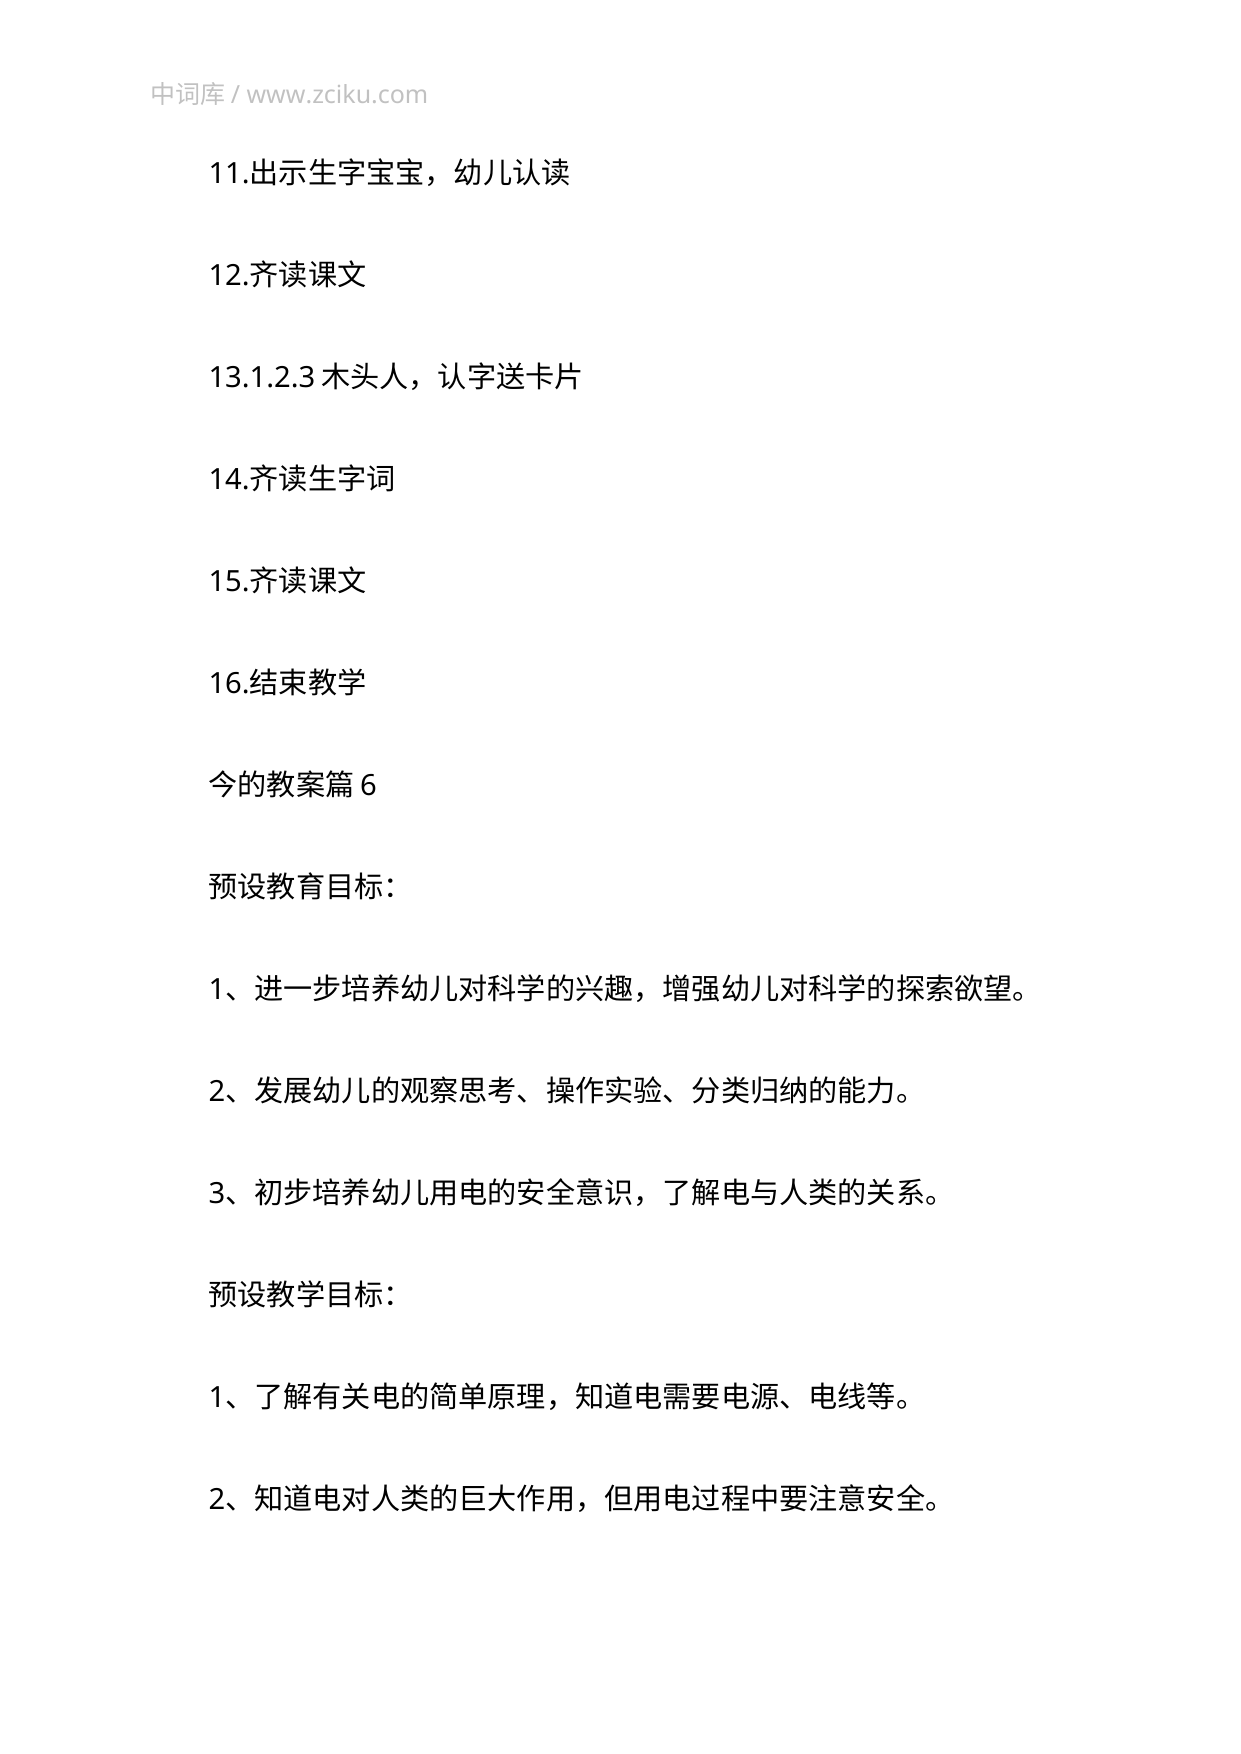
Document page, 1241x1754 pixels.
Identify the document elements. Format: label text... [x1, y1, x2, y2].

text 2、知道电对人类的巨大作用，但用电过程中要注意安全。 [150, 1475, 1090, 1518]
text 3、初步培养幼儿用电的安全意识，了解电与人类的关系。 [150, 1169, 1090, 1212]
text 2、发展幼儿的观察思考、操作实验、分类归纳的能力。 [150, 1068, 1090, 1110]
text 16.结束教学 [150, 660, 1090, 702]
text 1、了解有关电的简单原理，知道电需要电源、电线等。 [150, 1373, 1090, 1416]
text 预设教学目标： [150, 1272, 1090, 1314]
text 14.齐读生字词 [150, 456, 1090, 498]
text 12.齐读课文 [150, 252, 1090, 294]
text 预设教育目标： [150, 864, 1090, 906]
text 11.出示生字宝宝，幼儿认读 [150, 150, 1090, 192]
text 13.1.2.3木头人，认字送卡片 [150, 354, 1090, 396]
text 1、进一步培养幼儿对科学的兴趣，增强幼儿对科学的探索欲望。 [150, 966, 1090, 1008]
text 今的教案篇6 [150, 762, 1090, 804]
text 15.齐读课文 [150, 558, 1090, 600]
